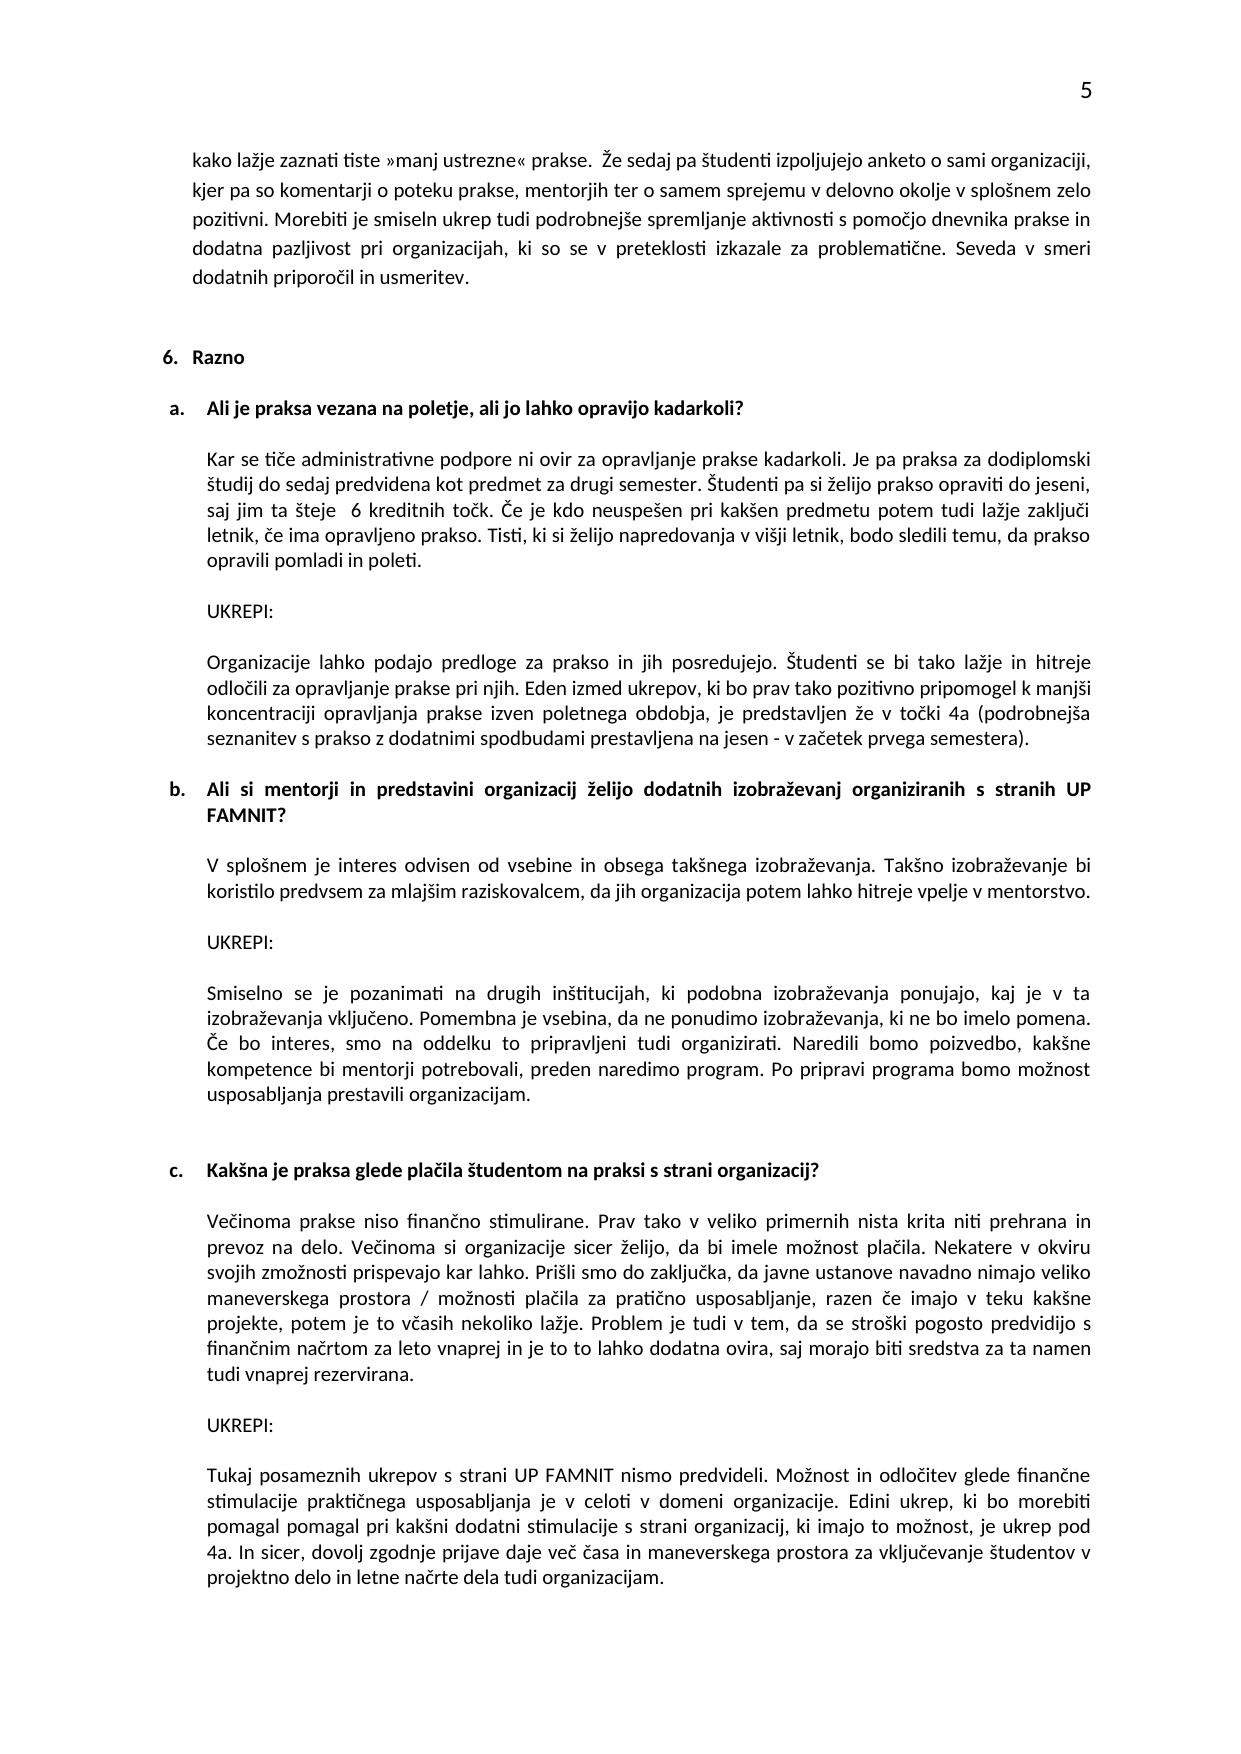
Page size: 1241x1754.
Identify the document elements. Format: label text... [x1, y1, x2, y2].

text Kar se tiče administrativne podpore ni ovir za opravljanje prakse kadarkoli. Je pa praksa za dodiplomski študij do sedaj predvidena kot predmet za drugi semester. Študenti pa si želijo prakso opraviti do jeseni, saj jim ta šteje 6 kreditnih točk. Če je kdo neuspešen pri kakšen predmetu potem tudi lažje zaključi letnik, če ima opravljeno prakso. Tisti, ki si želijo napredovanja v višji letnik, bodo sledili temu, da prakso opravili pomladi in poleti. [207, 446, 1093, 573]
text Večinoma prakse niso finančno stimulirane. Prav tako v veliko primernih nista krita niti prehrana in prevoz na delo. Večinoma si organizacije sicer želijo, da bi imele možnost plačila. Nekatere v okviru svojih zmožnosti prispevajo kar lahko. Prišli smo do zaključka, da javne ustanove navadno nimajo veliko maneverskega prostora / možnosti plačila za pratično usposabljanje, razen če imajo v teku kakšne projekte, potem je to včasih nekoliko lažje. Problem je tudi v tem, da se stroški pogosto predvidijo s finančnim načrtom za leto vnaprej in je to to lahko dodatna ovira, saj morajo biti sredstva za ta namen tudi vnaprej rezervirana. [207, 1208, 1093, 1386]
list Ali si mentorji in predstavini organizacij želijo dodatnih izobraževanj organiziranih s stranih UP FAMNIT? [169, 776, 1093, 827]
text UKREPI: Smiselno se je pozanimati na drugih inštitucijah, ki podobna izobraževanja ponujajo, kaj je v ta izobraževanja vključeno. Pomembna je vsebina, da ne ponudimo izobraževanja, ki ne bo imelo pomena. Če bo interes, smo na oddelku to pripravljeni tudi organizirati. Naredili bomo poizvedbo, kakšne kompetence bi mentorji potrebovali, preden naredimo program. Po pripravi programa bomo možnost usposabljanja prestavili organizacijam. [207, 929, 1093, 1107]
text UKREPI: Organizacije lahko podajo predloge za prakso in jih posredujejo. Študenti se bi tako lažje in hitreje odločili za opravljanje prakse pri njih. Eden izmed ukrepov, ki bo prav tako pozitivno pripomogel k manjši koncentraciji opravljanja prakse izven poletnega obdobja, je predstavljen že v točki 4a (podrobnejša seznanitev s prakso z dodatnimi spodbudami prestavljena na jesen - v začetek prvega semestera). [207, 598, 1093, 751]
text UKREPI: Tukaj posameznih ukrepov s strani UP FAMNIT nismo predvideli. Možnost in odločitev glede finančne stimulacije praktičnega usposabljanja je v celoti v domeni organizacije. Edini ukrep, ki bo morebiti pomagal pomagal pri kakšni dodatni stimulacije s strani organizacij, ki imajo to možnost, je ukrep pod 4a. In sicer, dovolj zgodnje prijave daje več časa in maneverskega prostora za vključevanje študentov v projektno delo in letne načrte dela tudi organizacijam. [207, 1412, 1093, 1590]
list Ali je praksa vezana na poletje, ali jo lahko opravijo kadarkoli? [169, 395, 1093, 421]
text V splošnem je interes odvisen od vsebine in obsega takšnega izobraževanja. Takšno izobraževanje bi koristilo predvsem za mlajšim raziskovalcem, da jih organizacija potem lahko hitreje vpelje v mentorstvo. [207, 853, 1093, 903]
list Razno [162, 344, 1093, 370]
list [192, 148, 1093, 290]
list Kakšna je praksa glede plačila študentom na praksi s strani organizacij? [169, 1158, 1093, 1183]
